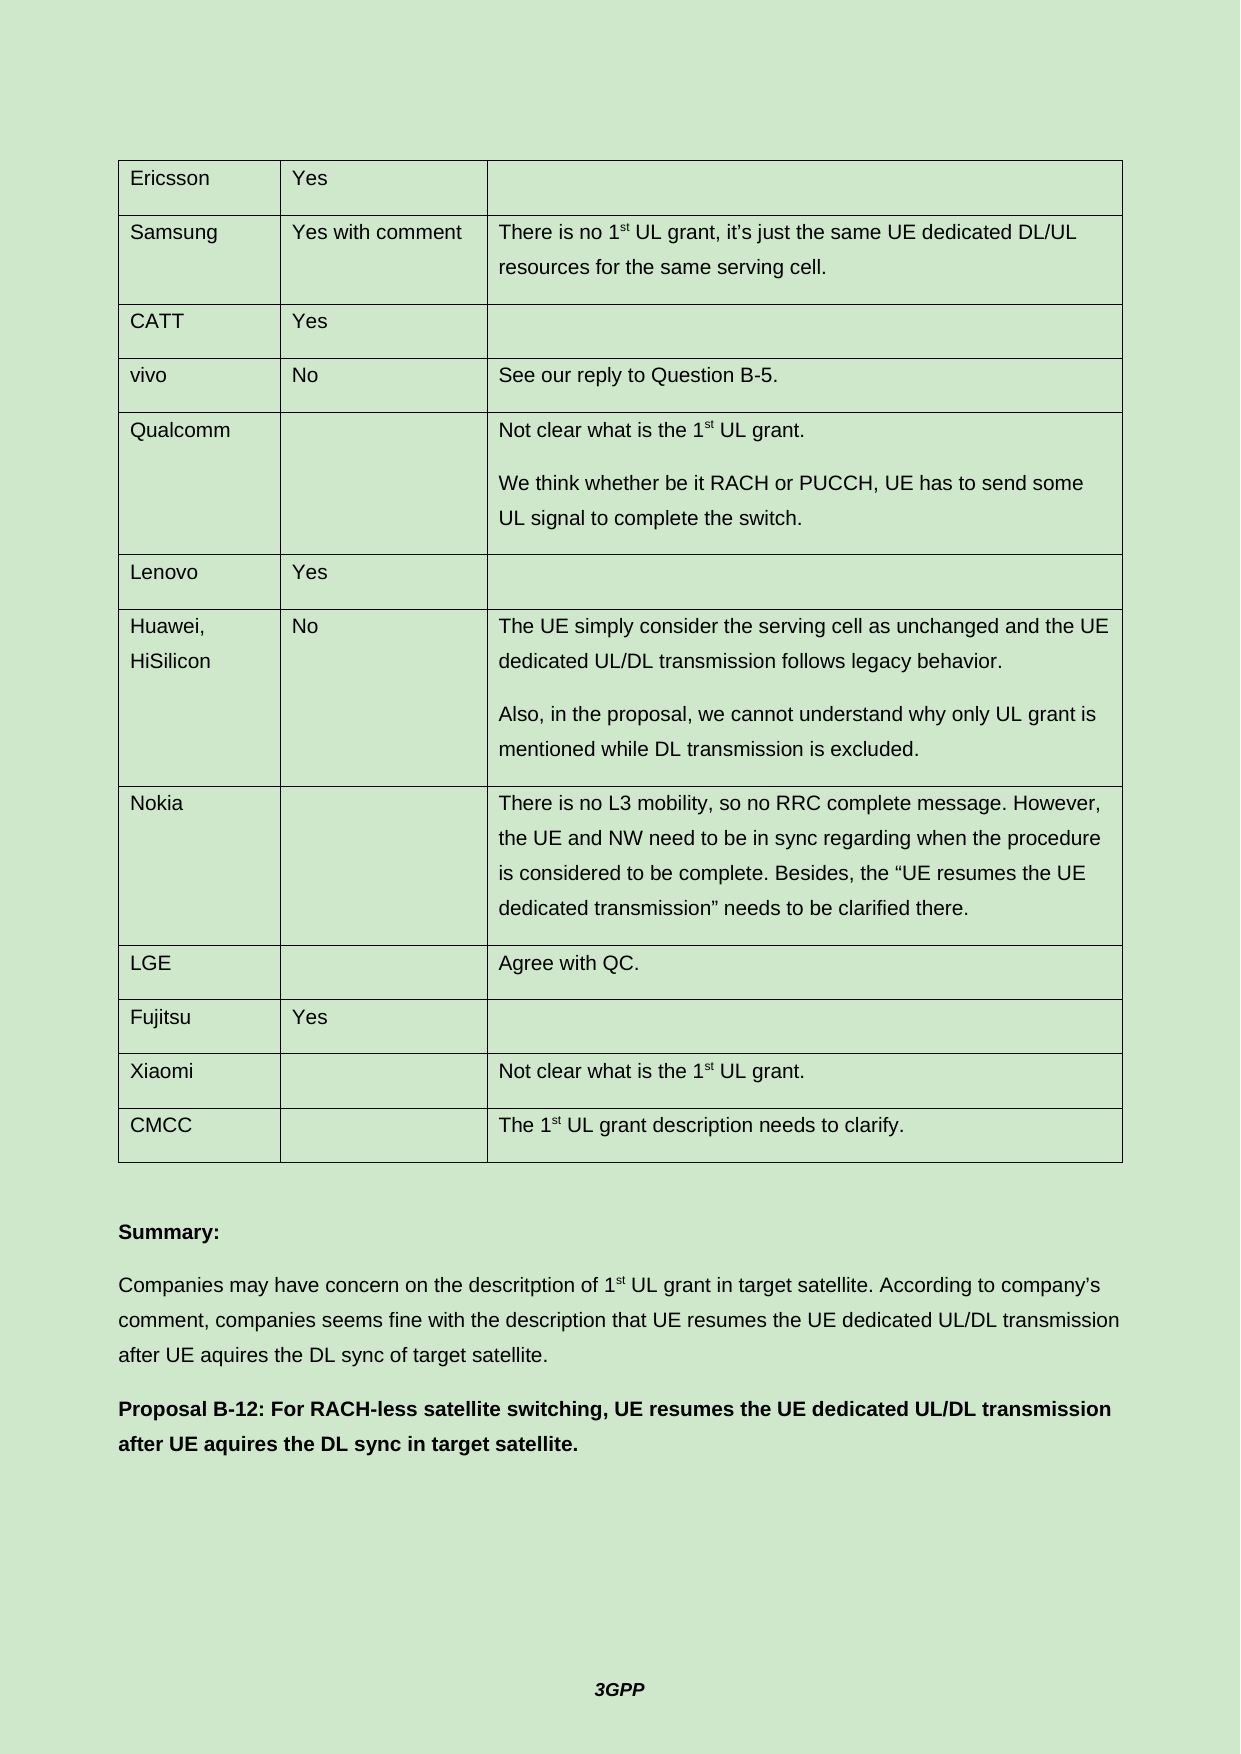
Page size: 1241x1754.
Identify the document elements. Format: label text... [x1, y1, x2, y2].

table_cell Yes with comment [281, 216, 487, 304]
table_cell [281, 787, 487, 945]
text Proposal B-12: For RACH-less satellite switching, UE resumes the UE dedicated UL/DL transmission after UE aquires the DL sync in target satellite. [118, 1392, 1122, 1459]
table_cell No [281, 610, 487, 786]
table_cell Qualcomm [119, 413, 280, 554]
table_cell Yes [281, 161, 487, 214]
table_cell No [281, 359, 487, 412]
table_cell vivo [119, 359, 280, 412]
table_cell LGE [119, 946, 280, 999]
table_cell [281, 946, 487, 999]
table_cell Yes [281, 1000, 487, 1053]
table_cell [281, 1054, 487, 1107]
text Companies may have concern on the descritption of 1st UL grant in target satellite. According to company’s comment, companies seems fine with the description that UE resumes the UE dedicated UL/DL transmission after UE aquires the DL sync of target satellite. [118, 1269, 1122, 1371]
table_cell The UE simply consider the serving cell as unchanged and the UE dedicated UL/DL transmission follows legacy behavior. Also, in the proposal, we cannot understand why only UL grant is mentioned while DL transmission is excluded. [488, 610, 1122, 786]
table_cell Ericsson [119, 161, 280, 214]
text Summary: [118, 1216, 1122, 1248]
table_cell Agree with QC. [488, 946, 1122, 999]
table_cell Lenovo [119, 555, 280, 608]
table_cell [488, 161, 1122, 214]
table_cell Samsung [119, 216, 280, 304]
table_cell Xiaomi [119, 1054, 280, 1107]
table_cell Huawei, HiSilicon [119, 610, 280, 786]
table_cell CMCC [119, 1109, 280, 1162]
table_cell There is no L3 mobility, so no RRC complete message. However, the UE and NW need to be in sync regarding when the procedure is considered to be complete. Besides, the “UE resumes the UE dedicated transmission” needs to be clarified there. [488, 787, 1122, 945]
table_cell Nokia [119, 787, 280, 945]
table_cell [488, 305, 1122, 358]
table_cell The 1st UL grant description needs to clarify. [488, 1109, 1122, 1162]
table_cell See our reply to Question B-5. [488, 359, 1122, 412]
table_cell Not clear what is the 1st UL grant. We think whether be it RACH or PUCCH, UE has to send some UL signal to complete the switch. [488, 413, 1122, 554]
table_cell Not clear what is the 1st UL grant. [488, 1054, 1122, 1107]
table_cell [488, 1000, 1122, 1053]
table_cell Fujitsu [119, 1000, 280, 1053]
table_cell [281, 1109, 487, 1162]
table_cell CATT [119, 305, 280, 358]
table_cell Yes [281, 555, 487, 608]
table_cell Yes [281, 305, 487, 358]
table_cell [281, 413, 487, 554]
table_cell There is no 1st UL grant, it’s just the same UE dedicated DL/UL resources for the same serving cell. [488, 216, 1122, 304]
table_cell [488, 555, 1122, 608]
